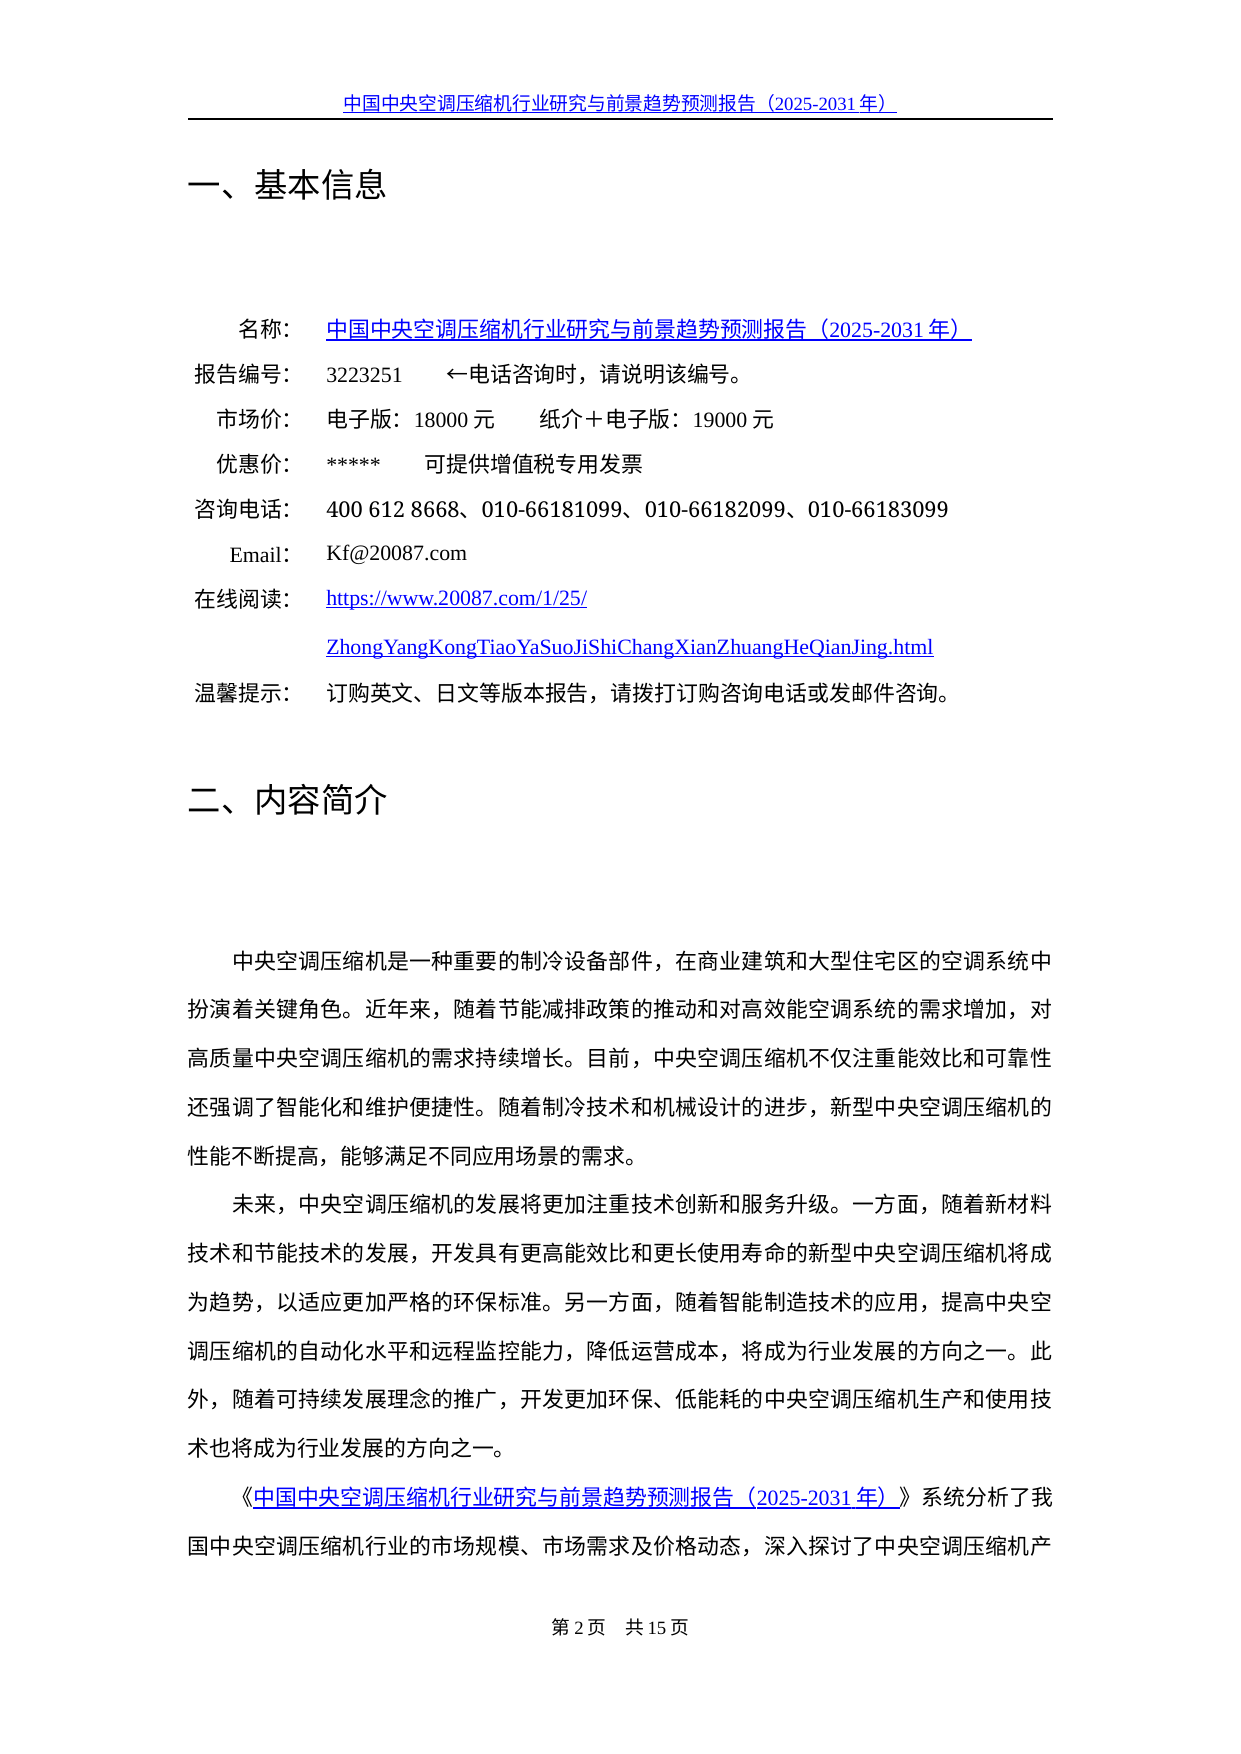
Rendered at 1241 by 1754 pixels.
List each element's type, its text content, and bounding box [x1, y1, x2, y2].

table_cell 在线阅读： [167, 582, 315, 675]
table_cell 温馨提示： [167, 675, 315, 720]
table_cell 400 612 8668、010-66181099、010-66182099、010-66183099 [315, 492, 1073, 537]
table_header 中国中央空调压缩机行业研究与前景趋势预测报告（2025-2031年） [315, 312, 1073, 357]
table_cell 咨询电话： [167, 492, 315, 537]
table_cell 订购英文、日文等版本报告，请拨打订购咨询电话或发邮件咨询。 [315, 675, 1073, 720]
table_cell ***** 可提供增值税专用发票 [315, 447, 1073, 492]
table_cell [315, 582, 1073, 675]
table_cell 优惠价： [167, 447, 315, 492]
table_cell 电子版：18000 元 纸介＋电子版：19000 元 [315, 402, 1073, 447]
table_header 名称： [167, 312, 315, 357]
title 二、内容简介 [187, 766, 1053, 831]
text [187, 943, 1053, 1561]
table_cell 市场价： [167, 402, 315, 447]
table_cell Kf@20087.com [315, 537, 1073, 582]
table_cell Email： [167, 537, 315, 582]
table_cell 报告编号： [167, 357, 315, 402]
title 一、基本信息 [187, 150, 1053, 215]
table_cell 3223251 ←电话咨询时，请说明该编号。 [315, 357, 1073, 402]
